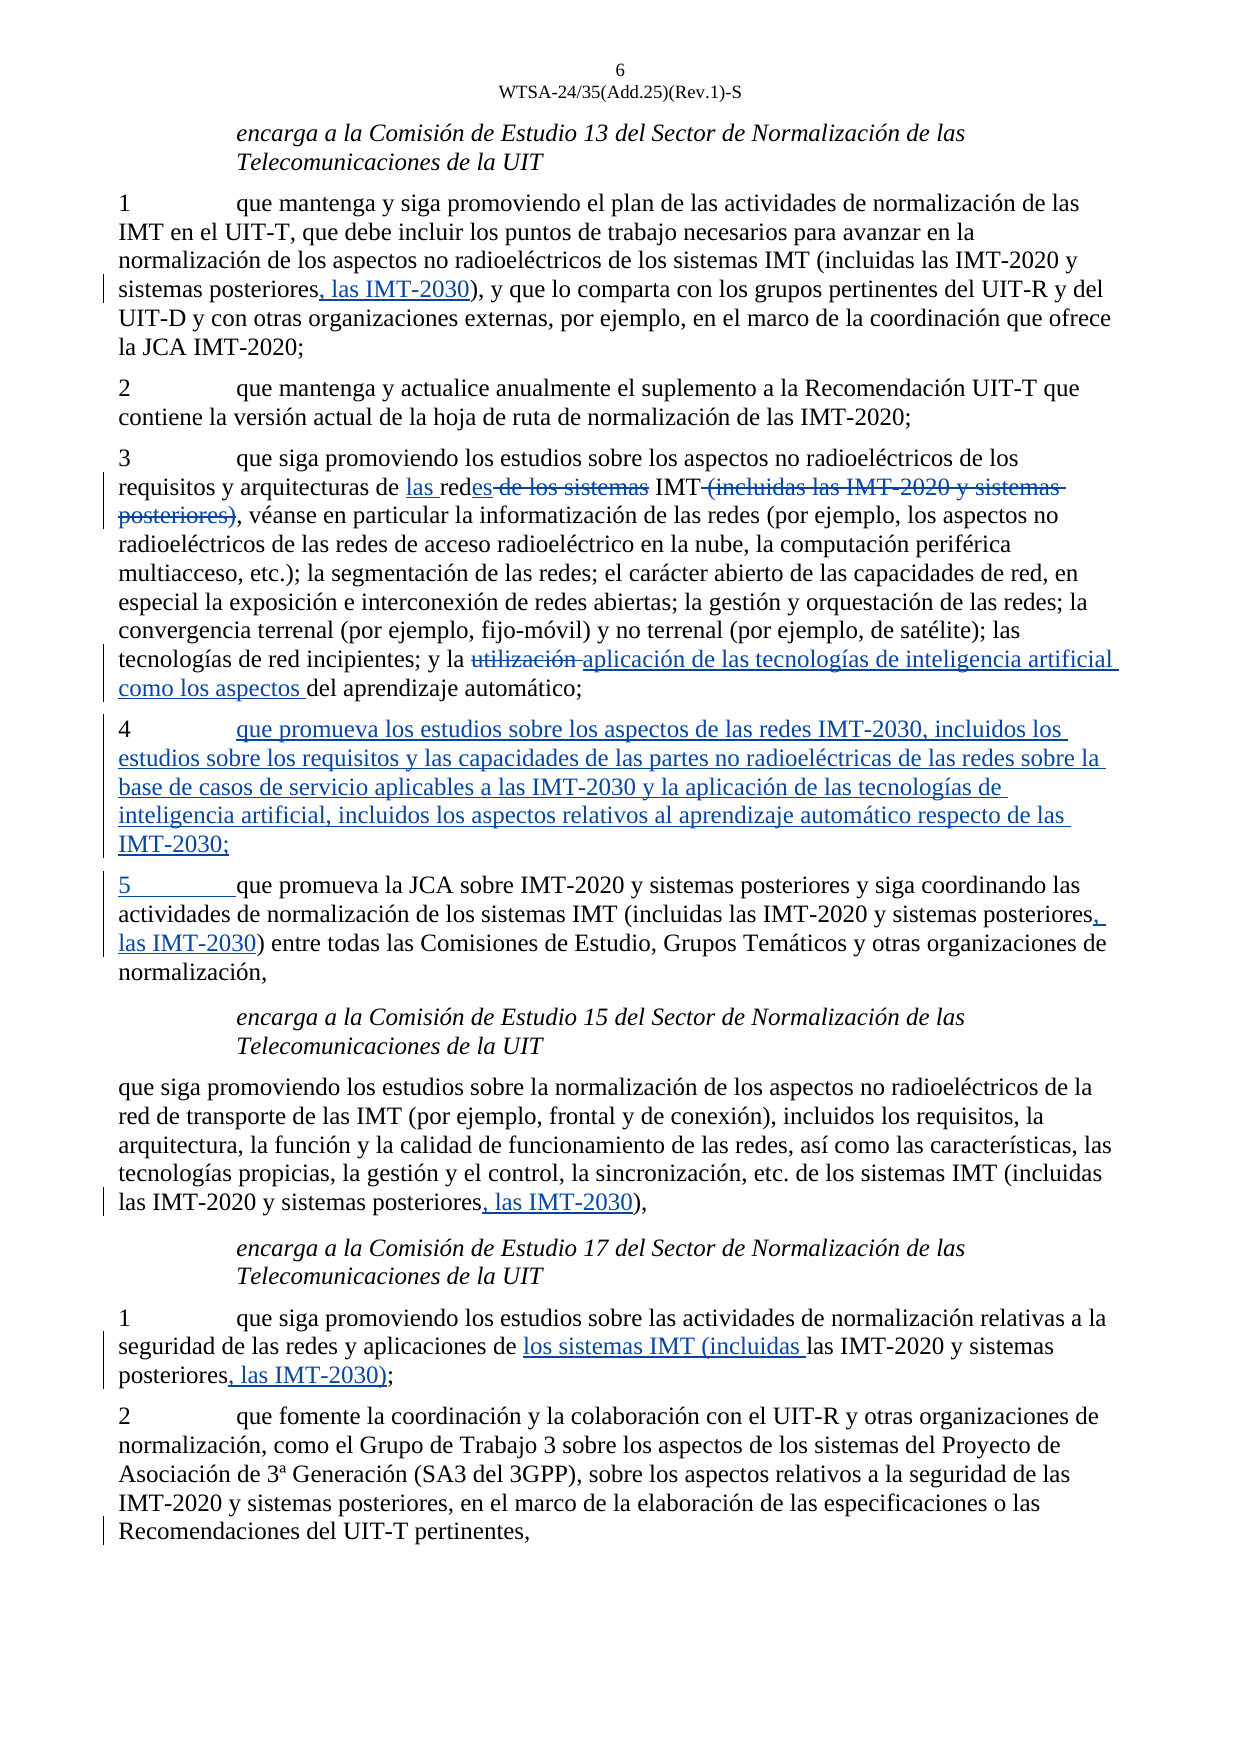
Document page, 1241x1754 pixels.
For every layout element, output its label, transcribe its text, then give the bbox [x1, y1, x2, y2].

text que promueva la JCA sobre IMT-2020 y sistemas posteriores y siga coordinando las actividades de normalización de los sistemas IMT (incluidas las IMT-2020 y sistemas posteriores) entre todas las Comisiones de Estudio, Grupos Temáticos y otras organizaciones de normalización, [118, 871, 1122, 986]
text que siga promoviendo los estudios sobre la normalización de los aspectos no radioeléctricos de la red de transporte de las IMT (por ejemplo, frontal y de conexión), incluidos los requisitos, la arquitectura, la función y la calidad de funcionamiento de las redes, así como las características, las tecnologías propicias, la gestión y el control, la sincronización, etc. de los sistemas IMT (incluidas las IMT-2020 y sistemas posteriores), [118, 1072, 1122, 1216]
text 1 que mantenga y siga promoviendo el plan de las actividades de normalización de las IMT en el UIT-T, que debe incluir los puntos de trabajo necesarios para avanzar en la normalización de los aspectos no radioeléctricos de los sistemas IMT (incluidas las IMT-2020 y sistemas posteriores), y que lo comparta con los grupos pertinentes del UIT-R y del UIT-D y con otras organizaciones externas, por ejemplo, en el marco de la coordinación que ofrece la JCA IMT-2020; [118, 188, 1122, 361]
text 2 que fomente la coordinación y la colaboración con el UIT-R y otras organizaciones de normalización, como el Grupo de Trabajo 3 sobre los aspectos de los sistemas del Proyecto de Asociación de 3ª Generación (SA3 del 3GPP), sobre los aspectos relativos a la seguridad de las IMT-2020 y sistemas posteriores, en el marco de la elaboración de las especificaciones o las Recomendaciones del UIT-T pertinentes, [118, 1401, 1122, 1545]
text encarga a la Comisión de Estudio 17 del Sector de Normalización de las Telecomunicaciones de la UIT [236, 1233, 1122, 1290]
text encarga a la Comisión de Estudio 15 del Sector de Normalización de las Telecomunicaciones de la UIT [236, 1002, 1122, 1060]
text 2 que mantenga y actualice anualmente el suplemento a la Recomendación UIT-T que contiene la versión actual de la hoja de ruta de normalización de las IMT-2020; [118, 373, 1122, 431]
text encarga a la Comisión de Estudio 13 del Sector de Normalización de las Telecomunicaciones de la UIT [236, 118, 1122, 176]
text 3 que siga promoviendo los estudios sobre los aspectos no radioeléctricos de los requisitos y arquitecturas de red IMT, véanse en particular la informatización de las redes (por ejemplo, los aspectos no radioeléctricos de las redes de acceso radioeléctrico en la nube, la computación periférica multiacceso, etc.); la segmentación de las redes; el carácter abierto de las capacidades de red, en especial la exposición e interconexión de redes abiertas; la gestión y orquestación de las redes; la convergencia terrenal (por ejemplo, fijo-móvil) y no terrenal (por ejemplo, de satélite); las tecnologías de red incipientes; y la del aprendizaje automático; [118, 443, 1122, 702]
text 1 que siga promoviendo los estudios sobre las actividades de normalización relativas a la seguridad de las redes y aplicaciones de las IMT-2020 y sistemas posteriores; [118, 1303, 1122, 1389]
text 4 [118, 714, 1122, 858]
